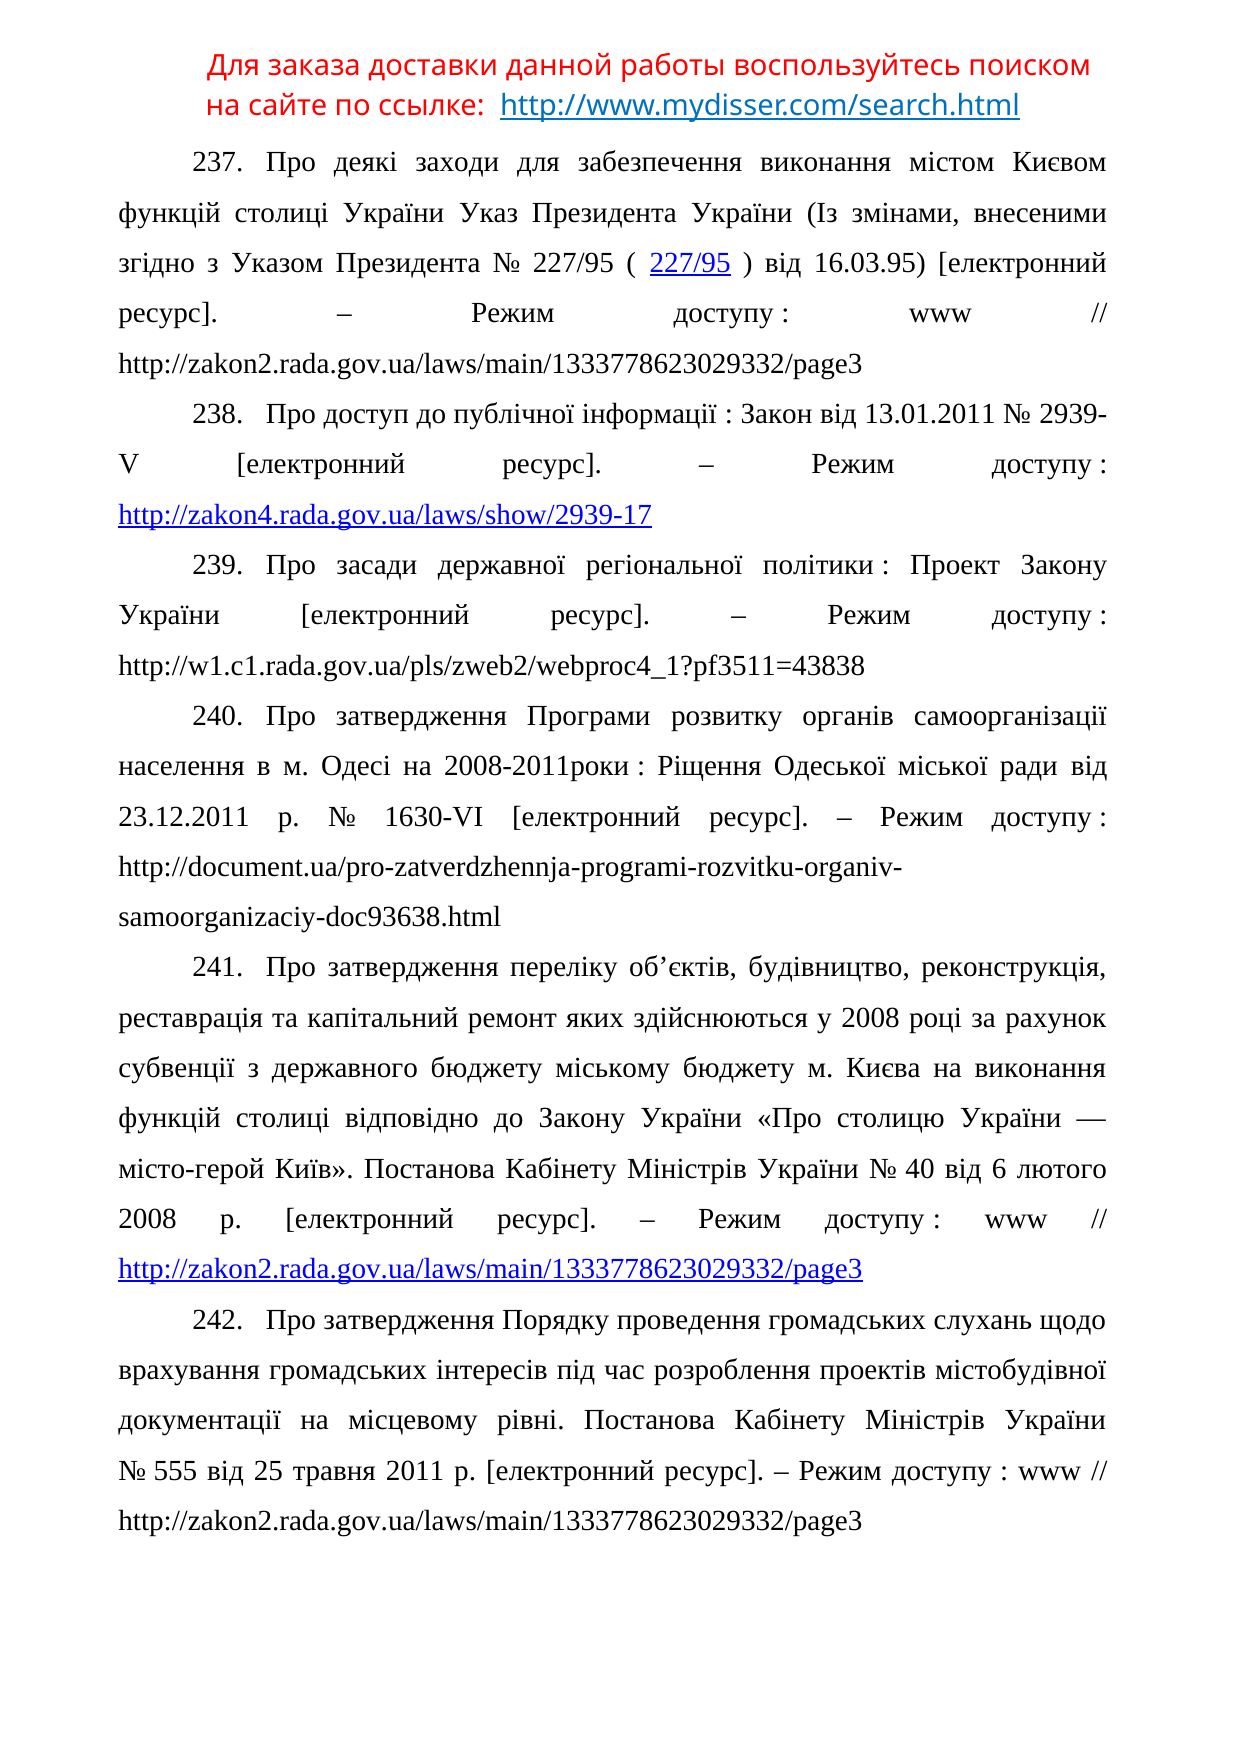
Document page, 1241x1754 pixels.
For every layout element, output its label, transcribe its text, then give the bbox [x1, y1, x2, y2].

list Про засади державної регіональної політики : Проект Закону України [електронний ресурс]. – Режим доступу : http://w1.c1.rada.gov.ua/pls/zweb2/webproc4_1?pf3511=43838 [118, 547, 1107, 681]
list Про затвердження Порядку проведення громадських слухань щодо врахування громадських інтересів під час розроблення проектів містобудівної документації на місцевому рівні. Постанова Кабінету Міністрів України № 555 від 25 травня 2011 р. [електронний ресурс]. – Режим доступу : www // http://zakon2.rada.gov.ua/laws/main/1333778623029332/page3 [118, 1302, 1107, 1537]
list Про затвердження Програми розвитку органів самоорганізації населення в м. Одесі на 2008-2011роки : Ріщення Одеської міської ради від 23.12.2011 р. № 1630-VI [електронний ресурс]. – Режим доступу : http://document.ua/pro-zatverdzhennja-programi-rozvitku-organiv-samoorganizaciy-doc93638.html [118, 698, 1107, 933]
list Про затвердження переліку об’єктів, будівництво, реконструкція, реставрація та капітальний ремонт яких здійснюються у 2008 році за рахунок субвенції з державного бюджету міському бюджету м. Києва на виконання функцій столиці відповідно до Закону України «Про столицю України — місто-герой Київ». Постанова Кабінету Міністрів України № 40 від 6 лютого 2008 р. [електронний ресурс]. – Режим доступу : www // http://zakon2.rada.gov.ua/laws/main/1333778623029332/page3 [118, 949, 1107, 1285]
list Про деякі заходи для забезпечення виконання містом Києвом функцій столиці України Указ Президента України (Із змінами, внесеними згідно з Указом Президента № 227/95 ( 227/95 ) від 16.03.95) [електронний ресурс]. – Режим доступу : www // http://zakon2.rada.gov.ua/laws/main/1333778623029332/page3 [118, 144, 1107, 379]
list Про доступ до публічної інформації : Закон від 13.01.2011 № 2939-V [електронний ресурс]. – Режим доступу : http://zakon4.rada.gov.ua/laws/show/2939-17 [118, 396, 1107, 530]
